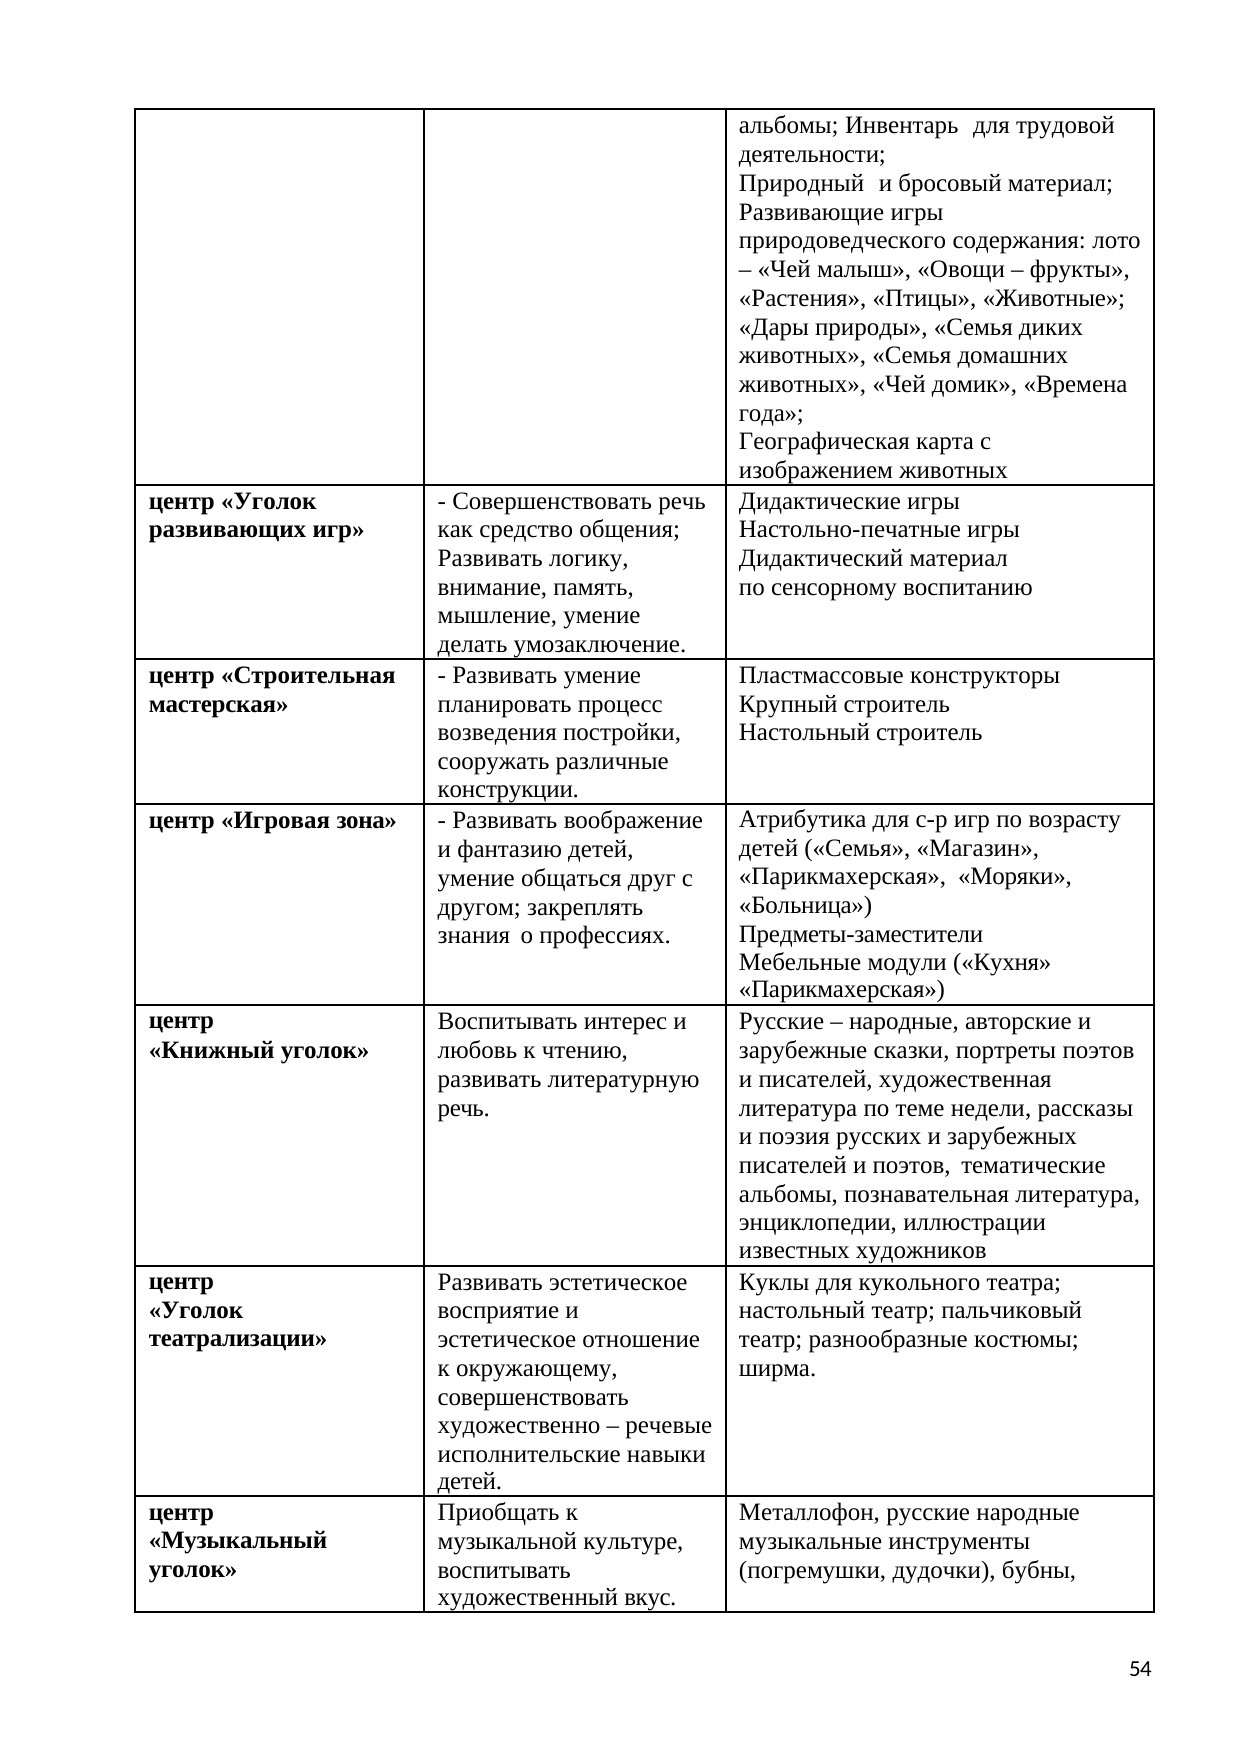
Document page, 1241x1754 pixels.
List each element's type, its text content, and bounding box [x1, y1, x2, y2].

table_cell Русские – народные, авторские и зарубежные сказки, портреты поэтов и писателей, художественная литература по теме недели, рассказы и поэзия русских и зарубежных писателей и поэтов, тематические альбомы, познавательная литература, энциклопедии, иллюстрации известных художников [727, 1006, 1153, 1265]
table_cell Воспитывать интерес и любовь к чтению, развивать литературную речь. [425, 1006, 725, 1265]
table_cell Атрибутика для с-р игр по возрасту детей («Семья», «Магазин», «Парикмахерская», «Моряки», «Больница») Предметы-заместители Мебельные модули («Кухня» «Парикмахерская») [727, 805, 1153, 1004]
table_cell центр «Игровая зона» [136, 805, 423, 1004]
table_cell центр «Уголок развивающих игр» [136, 486, 423, 658]
table_cell центр «Строительная мастерская» [136, 660, 423, 803]
table_cell Приобщать к музыкальной культуре, воспитывать художественный вкус. [425, 1497, 725, 1611]
table_cell Дидактические игры Настольно-печатные игры Дидактический материал по сенсорному воспитанию [727, 486, 1153, 658]
table_cell Куклы для кукольного театра; настольный театр; пальчиковый театр; разнообразные костюмы; ширма. [727, 1267, 1153, 1495]
table_cell центр «Музыкальный уголок» [136, 1497, 423, 1611]
table_cell - Развивать воображение и фантазию детей, умение общаться друг с другом; закреплять знания о профессиях. [425, 805, 725, 1004]
table_header альбомы; Инвентарь для трудовой деятельности; Природный и бросовый материал; Развивающие игры природоведческого содержания: лото – «Чей малыш», «Овощи – фрукты», «Растения», «Птицы», «Животные»; «Дары природы», «Семья диких животных», «Семья домашних животных», «Чей домик», «Времена года»; Географическая карта с изображением животных [727, 110, 1153, 484]
table_cell Металлофон, русские народные музыкальные инструменты (погремушки, дудочки), бубны, [727, 1497, 1153, 1611]
table_cell - Совершенствовать речь как средство общения; Развивать логику, внимание, память, мышление, умение делать умозаключение. [425, 486, 725, 658]
table_cell центр «Книжный уголок» [136, 1006, 423, 1265]
table_header [136, 110, 423, 484]
table_cell центр «Уголок театрализации» [136, 1267, 423, 1495]
table_header [425, 110, 725, 484]
table_cell Пластмассовые конструкторы Крупный строитель Настольный строитель [727, 660, 1153, 803]
table_cell Развивать эстетическое восприятие и эстетическое отношение к окружающему, совершенствовать художественно – речевые исполнительские навыки детей. [425, 1267, 725, 1495]
table_cell - Развивать умение планировать процесс возведения постройки, сооружать различные конструкции. [425, 660, 725, 803]
